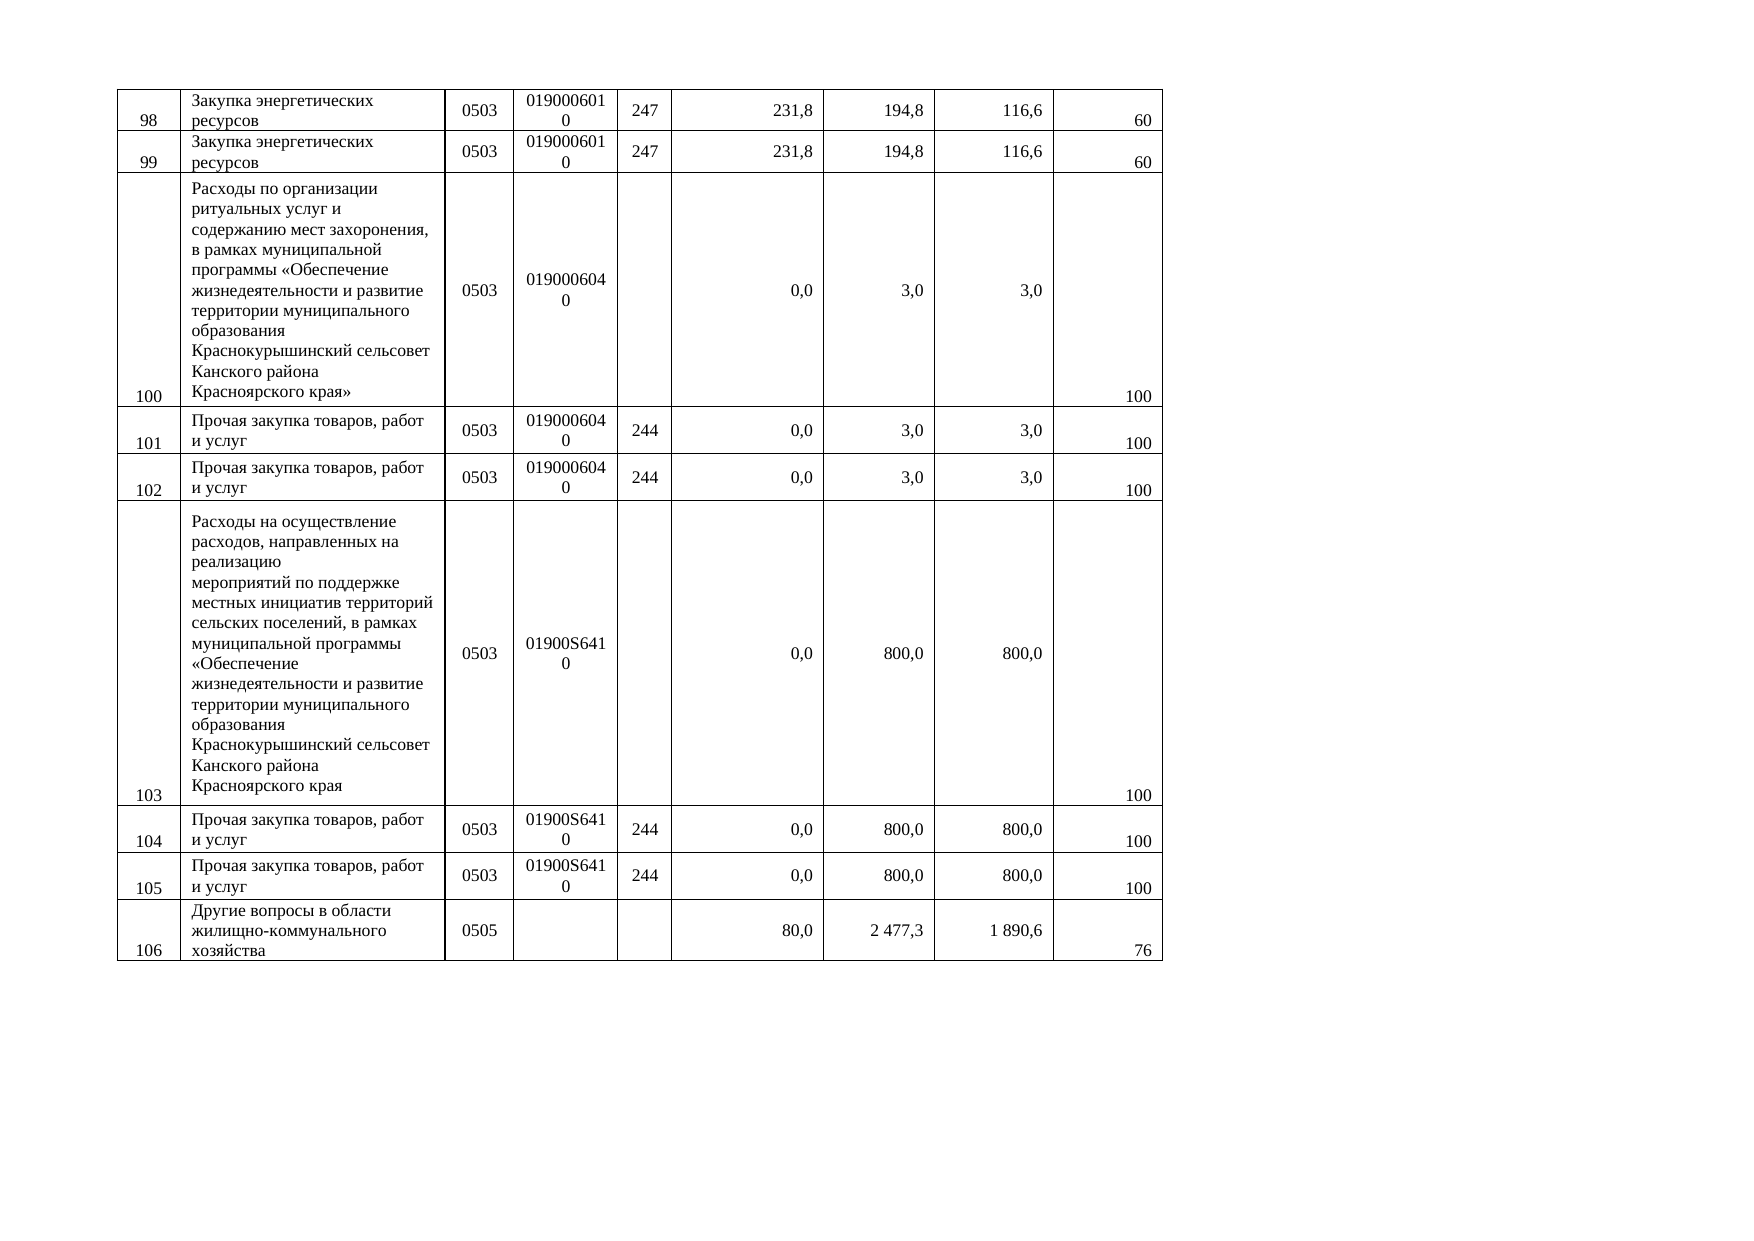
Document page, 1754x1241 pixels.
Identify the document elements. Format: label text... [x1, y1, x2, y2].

table_cell 0,0 [672, 806, 823, 852]
table_cell [618, 900, 671, 960]
table_cell 103 [118, 501, 180, 805]
table_cell 116,6 [935, 131, 1053, 172]
table_cell 0,0 [672, 407, 823, 453]
table_cell [618, 173, 671, 406]
table_cell 800,0 [824, 853, 934, 898]
table_cell 3,0 [935, 173, 1053, 406]
table_cell Прочая закупка товаров, работ и услуг [181, 806, 444, 852]
table_cell 3,0 [935, 454, 1053, 500]
table_cell 60 [1054, 131, 1162, 172]
table_cell 0,0 [672, 853, 823, 898]
table_cell 244 [618, 407, 671, 453]
table_cell 0503 [446, 90, 513, 130]
table_cell 194,8 [824, 90, 934, 130]
table_cell 247 [618, 90, 671, 130]
table_cell Расходы на осуществление расходов, направленных на реализацию мероприятий по поддержке местных инициатив территорий сельских поселений, в рамках муниципальной программы «Обеспечение жизнедеятельности и развитие территории муниципального образования Краснокурышинский сельсовет Канского района Красноярского края [181, 501, 444, 805]
table_cell 100 [1054, 407, 1162, 453]
table_cell 0,0 [672, 454, 823, 500]
table_cell 116,6 [935, 90, 1053, 130]
table_cell 3,0 [935, 407, 1053, 453]
table_cell 98 [118, 90, 180, 130]
table_cell 0503 [446, 501, 513, 805]
table_cell 3,0 [824, 454, 934, 500]
table_cell 800,0 [824, 501, 934, 805]
table_cell 0503 [446, 131, 513, 172]
table_cell Закупка энергетических ресурсов [181, 131, 444, 172]
table_cell 0503 [446, 806, 513, 852]
table_cell 01900S6410 [514, 501, 617, 805]
table_cell 194,8 [824, 131, 934, 172]
table_cell 0190006010 [514, 131, 617, 172]
table_cell 231,8 [672, 131, 823, 172]
table_cell 0190006040 [514, 454, 617, 500]
table_cell 2 477,3 [824, 900, 934, 960]
table_cell 01900S6410 [514, 853, 617, 898]
table_cell Прочая закупка товаров, работ и услуг [181, 853, 444, 898]
table_cell 01900S6410 [514, 806, 617, 852]
table_cell 0505 [446, 900, 513, 960]
table_cell 106 [118, 900, 180, 960]
table_cell Расходы по организации ритуальных услуг и содержанию мест захоронения, в рамках муниципальной программы «Обеспечение жизнедеятельности и развитие территории муниципального образования Краснокурышинский сельсовет Канского района Красноярского края» [181, 173, 444, 406]
table_cell 244 [618, 853, 671, 898]
table_cell 244 [618, 806, 671, 852]
table_cell 100 [118, 173, 180, 406]
table_cell 0190006040 [514, 173, 617, 406]
table_cell 0503 [446, 853, 513, 898]
table_cell 0503 [446, 454, 513, 500]
table_cell 104 [118, 806, 180, 852]
table_cell 0190006010 [514, 90, 617, 130]
table_cell 0190006040 [514, 407, 617, 453]
table_cell 105 [118, 853, 180, 898]
table_cell 800,0 [824, 806, 934, 852]
table_cell 800,0 [935, 501, 1053, 805]
table_cell 0,0 [672, 173, 823, 406]
table_cell 101 [118, 407, 180, 453]
table_cell [514, 900, 617, 960]
table_cell 800,0 [935, 853, 1053, 898]
table_cell 99 [118, 131, 180, 172]
table_cell 247 [618, 131, 671, 172]
table_cell 80,0 [672, 900, 823, 960]
table_cell 76 [1054, 900, 1162, 960]
table_cell 100 [1054, 454, 1162, 500]
table_cell 800,0 [935, 806, 1053, 852]
table_cell Закупка энергетических ресурсов [181, 90, 444, 130]
table_cell 1 890,6 [935, 900, 1053, 960]
table_cell 0503 [446, 407, 513, 453]
table_cell 3,0 [824, 407, 934, 453]
table_cell 0,0 [672, 501, 823, 805]
table_cell 100 [1054, 501, 1162, 805]
table_cell 244 [618, 454, 671, 500]
table_cell 100 [1054, 173, 1162, 406]
table_cell Другие вопросы в области жилищно-коммунального хозяйства [181, 900, 444, 960]
table_cell 60 [1054, 90, 1162, 130]
table_cell [618, 501, 671, 805]
table_cell 102 [118, 454, 180, 500]
table_cell Прочая закупка товаров, работ и услуг [181, 454, 444, 500]
table_cell 3,0 [824, 173, 934, 406]
table_cell 231,8 [672, 90, 823, 130]
table_cell 0503 [446, 173, 513, 406]
table_cell 100 [1054, 853, 1162, 898]
table_cell Прочая закупка товаров, работ и услуг [181, 407, 444, 453]
table_cell 100 [1054, 806, 1162, 852]
